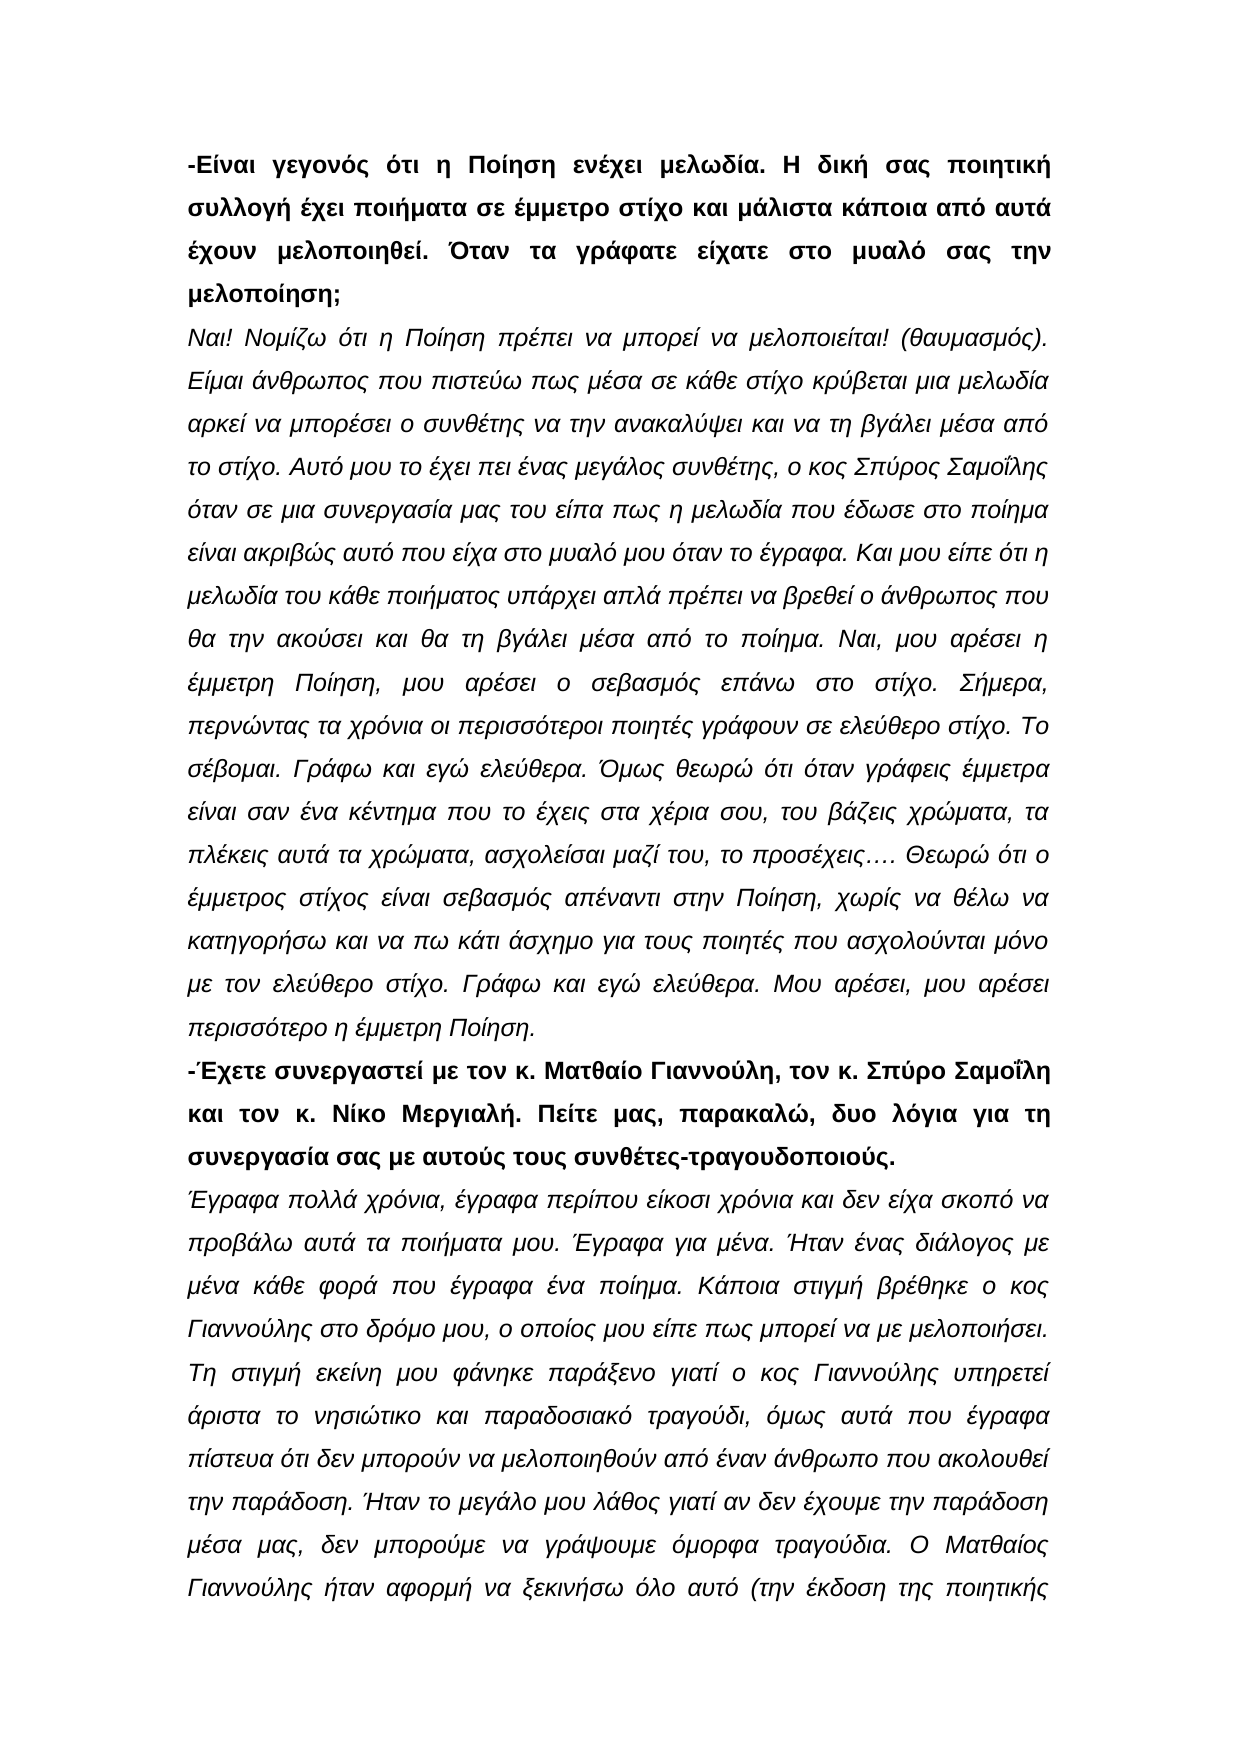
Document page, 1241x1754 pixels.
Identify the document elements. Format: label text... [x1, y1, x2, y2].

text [187, 1185, 1053, 1602]
text -Είναι γεγονός ότι η Ποίηση ενέχει μελωδία. Η δική σας ποιητική συλλογή έχει ποιήματα σε έμμετρο στίχο και μάλιστα κάποια από αυτά έχουν μελοποιηθεί. Όταν τα γράφατε είχατε στο μυαλό σας την μελοποίηση; [187, 150, 1053, 308]
text Ναι! Νομίζω ότι η Ποίηση πρέπει να μπορεί να μελοποιείται! (θαυμασμός). Είμαι άνθρωπος που πιστεύω πως μέσα σε κάθε στίχο κρύβεται μια μελωδία αρκεί να μπορέσει ο συνθέτης να την ανακαλύψει και να τη βγάλει μέσα από το στίχο. Αυτό μου το έχει πει ένας μεγάλος συνθέτης, ο κος Σπύρος Σαμοΐλης όταν σε μια συνεργασία μας του είπα πως η μελωδία που έδωσε στο ποίημα είναι ακριβώς αυτό που είχα στο μυαλό μου όταν το έγραφα. Και μου είπε ότι η μελωδία του κάθε ποιήματος υπάρχει απλά πρέπει να βρεθεί ο άνθρωπος που θα την ακούσει και θα τη βγάλει μέσα από το ποίημα. Ναι, μου αρέσει η έμμετρη Ποίηση, μου αρέσει ο σεβασμός επάνω στο στίχο. Σήμερα, περνώντας τα χρόνια οι περισσότεροι ποιητές γράφουν σε ελεύθερο στίχο. Το σέβομαι. Γράφω και εγώ ελεύθερα. Όμως θεωρώ ότι όταν γράφεις έμμετρα είναι σαν ένα κέντημα που το έχεις στα χέρια σου, του βάζεις χρώματα, τα πλέκεις αυτά τα χρώματα, ασχολείσαι μαζί του, το προσέχεις…. Θεωρώ ότι ο έμμετρος στίχος είναι σεβασμός απέναντι στην Ποίηση, χωρίς να θέλω να κατηγορήσω και να πω κάτι άσχημο για τους ποιητές που ασχολούνται μόνο με τον ελεύθερο στίχο. Γράφω και εγώ ελεύθερα. Μου αρέσει, μου αρέσει περισσότερο η έμμετρη Ποίηση. [187, 322, 1053, 1041]
text -Έχετε συνεργαστεί με τον κ. Ματθαίο Γιαννούλη, τον κ. Σπύρο Σαμοΐλη και τον κ. Νίκο Μεργιαλή. Πείτε μας, παρακαλώ, δυο λόγια για τη συνεργασία σας με αυτούς τους συνθέτες-τραγουδοποιούς. [187, 1056, 1053, 1171]
